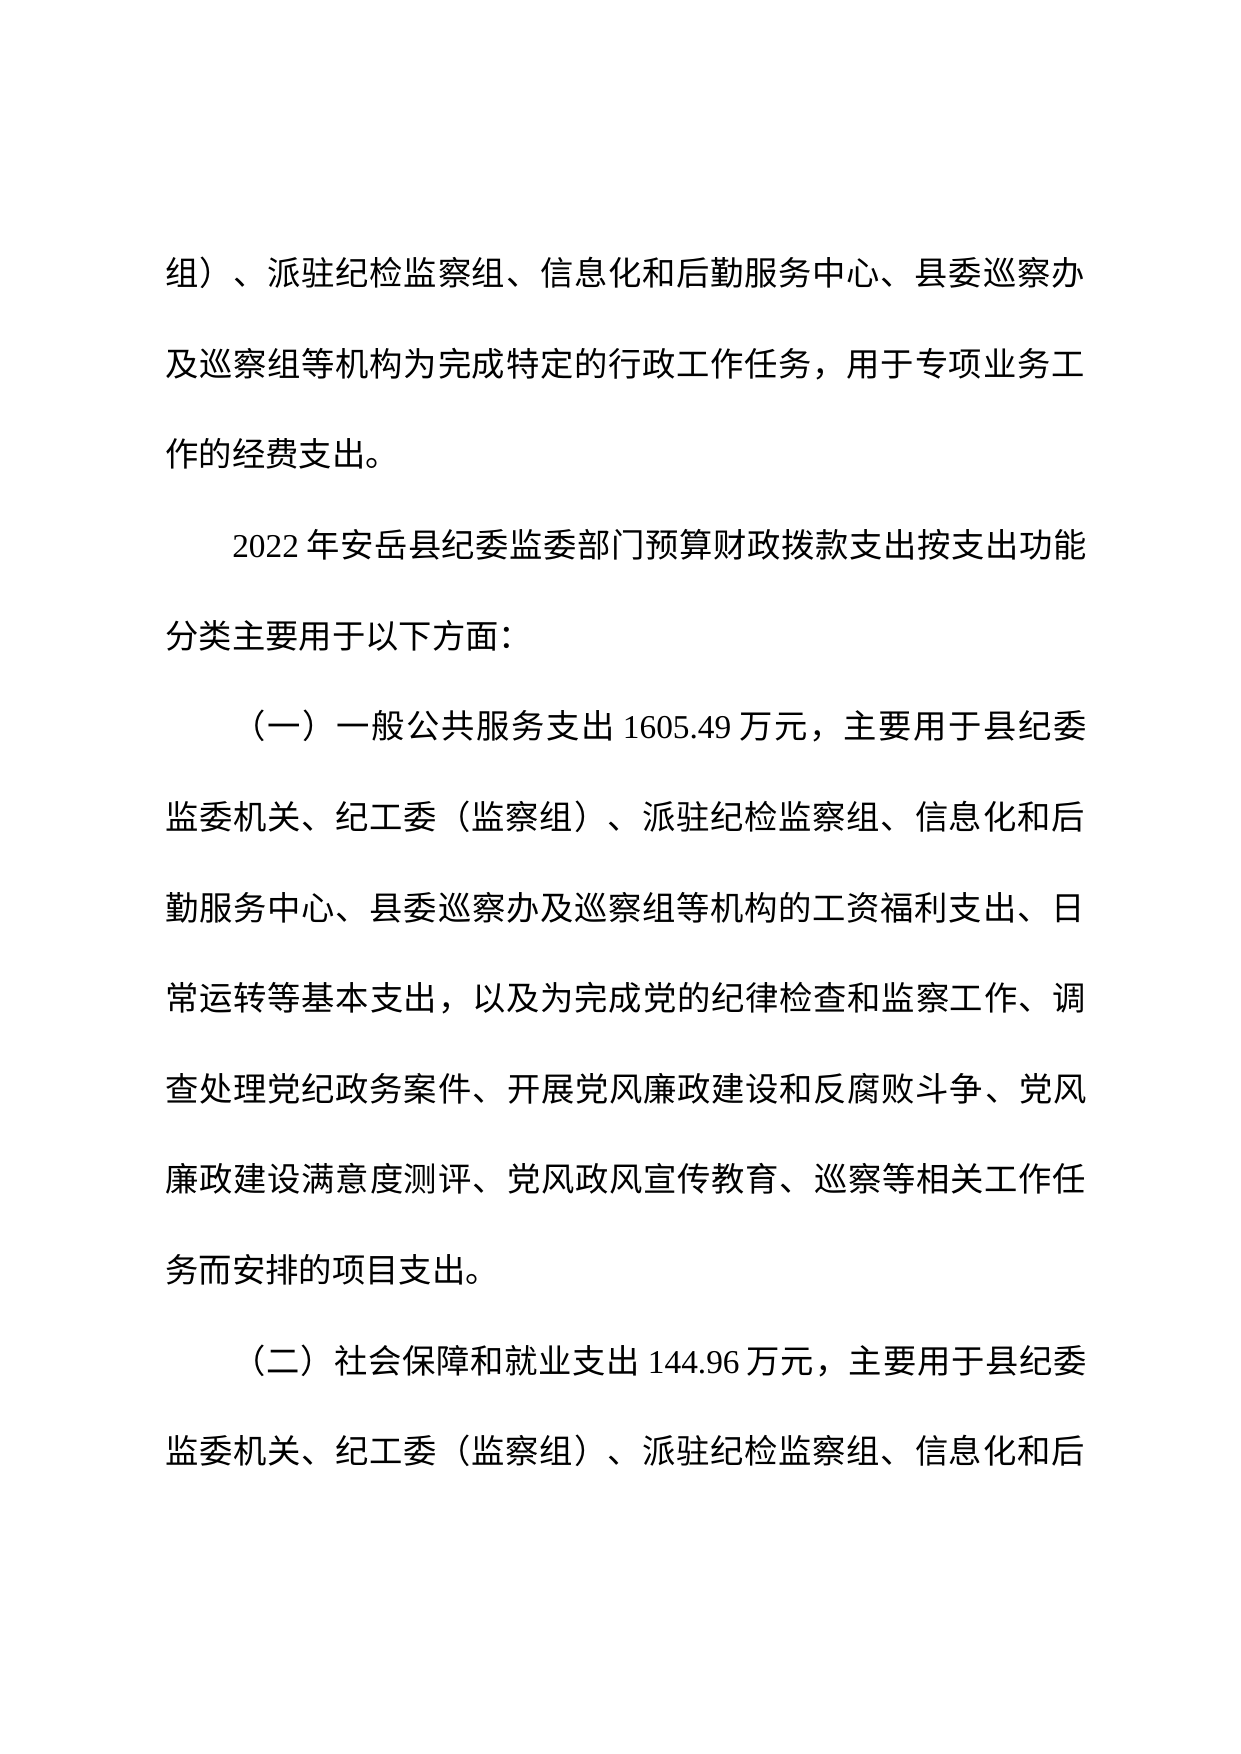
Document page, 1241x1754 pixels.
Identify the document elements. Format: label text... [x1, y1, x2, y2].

text 2022年安岳县纪委监委部门预算财政拨款支出按支出功能分类主要用于以下方面： [165, 498, 1087, 679]
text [165, 1313, 1087, 1494]
text （一）一般公共服务支出1605.49万元，主要用于县纪委监委机关、纪工委（监察组）、派驻纪检监察组、信息化和后勤服务中心、县委巡察办及巡察组等机构的工资福利支出、日常运转等基本支出，以及为完成党的纪律检查和监察工作、调查处理党纪政务案件、开展党风廉政建设和反腐败斗争、党风廉政建设满意度测评、党风政风宣传教育、巡察等相关工作任务而安排的项目支出。 [165, 679, 1087, 1313]
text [165, 226, 1087, 498]
